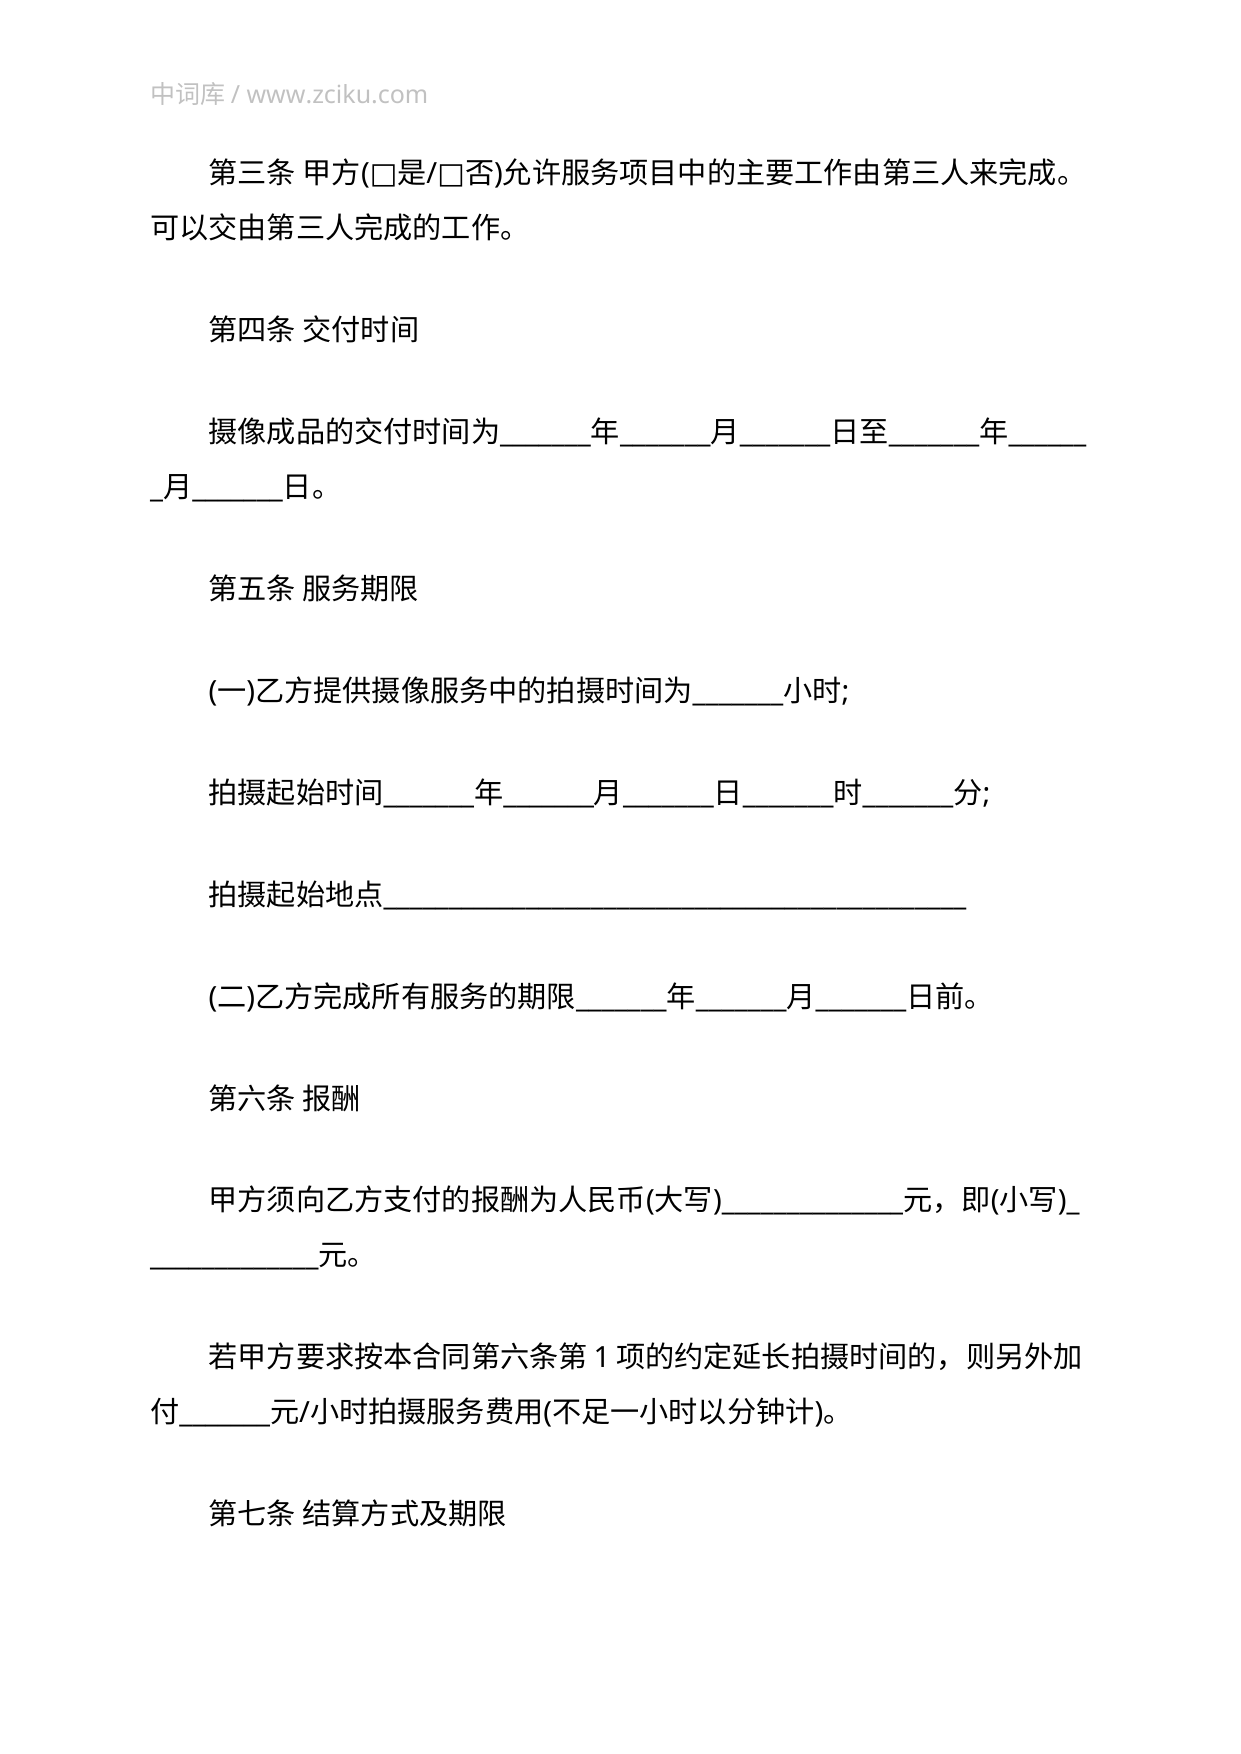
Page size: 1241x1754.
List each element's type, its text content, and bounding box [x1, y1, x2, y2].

text 第五条 服务期限 [150, 566, 1090, 608]
text (二)乙方完成所有服务的期限_______年_______月_______日前。 [150, 973, 1090, 1016]
text 第三条 甲方(□是/□否)允许服务项目中的主要工作由第三人来完成。可以交由第三人完成的工作。 [150, 150, 1090, 247]
text 第六条 报酬 [150, 1075, 1090, 1117]
text 甲方须向乙方支付的报酬为人民币(大写)______________元，即(小写)______________元。 [150, 1177, 1090, 1274]
text (一)乙方提供摄像服务中的拍摄时间为_______小时; [150, 667, 1090, 710]
text 第七条 结算方式及期限 [150, 1491, 1090, 1533]
text 拍摄起始时间_______年_______月_______日_______时_______分; [150, 769, 1090, 812]
text 拍摄起始地点_____________________________________________ [150, 871, 1090, 914]
text 第四条 交付时间 [150, 307, 1090, 349]
text 摄像成品的交付时间为_______年_______月_______日至_______年_______月_______日。 [150, 408, 1090, 506]
text 若甲方要求按本合同第六条第1项的约定延长拍摄时间的，则另外加付_______元/小时拍摄服务费用(不足一小时以分钟计)。 [150, 1334, 1090, 1431]
